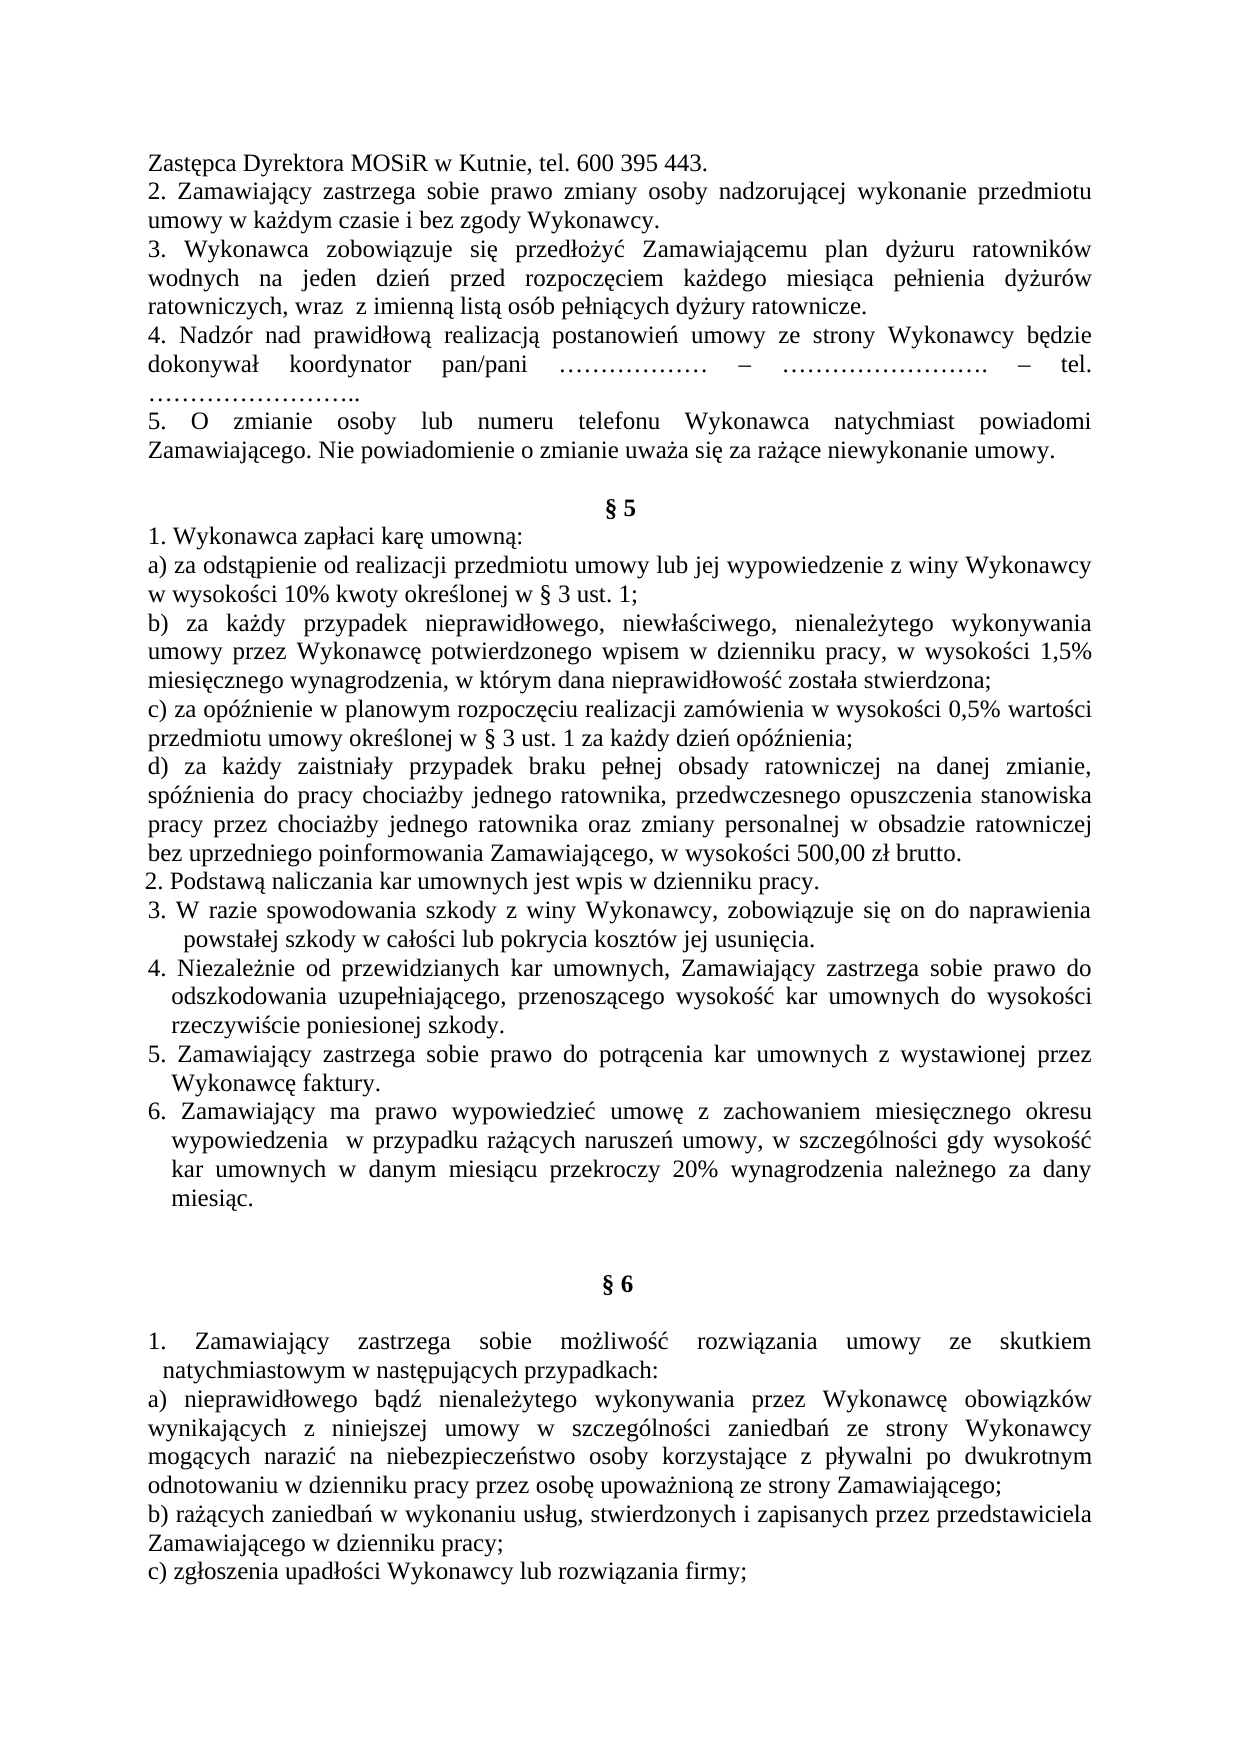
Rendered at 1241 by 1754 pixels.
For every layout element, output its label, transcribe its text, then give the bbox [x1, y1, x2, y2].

text a) nieprawidłowego bądź nienależytego wykonywania przez Wykonawcę obowiązków wynikających z niniejszej umowy w szczególności zaniedbań ze strony Wykonawcy mogących narazić na niebezpieczeństwo osoby korzystające z pływalni po dwukrotnym odnotowaniu w dzienniku pracy przez osobę upoważnioną ze strony Zamawiającego; [148, 1384, 1093, 1499]
text § 6 [148, 1269, 1087, 1298]
text 3. Wykonawca zobowiązuje się przedłożyć Zamawiającemu plan dyżuru ratowników wodnych na jeden dzień przed rozpoczęciem każdego miesiąca pełnienia dyżurów ratowniczych, wraz z imienną listą osób pełniących dyżury ratownicze. [148, 234, 1093, 320]
text 2. Podstawą naliczania kar umownych jest wpis w dzienniku pracy. [144, 866, 1093, 895]
text 5. Zamawiający zastrzega sobie prawo do potrącenia kar umownych z wystawionej przez Wykonawcę faktury. [148, 1039, 1093, 1096]
text 5. O zmianie osoby lub numeru telefonu Wykonawca natychmiast powiadomi Zamawiającego. Nie powiadomienie o zmianie uważa się za rażące niewykonanie umowy. [148, 406, 1093, 464]
text c) za opóźnienie w planowym rozpoczęciu realizacji zamówienia w wysokości 0,5% wartości przedmiotu umowy określonej w § 3 ust. 1 za każdy dzień opóźnienia; [148, 694, 1093, 751]
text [148, 148, 1093, 176]
text b) za każdy przypadek nieprawidłowego, niewłaściwego, nienależytego wykonywania umowy przez Wykonawcę potwierdzonego wpisem w dzienniku pracy, w wysokości 1,5% miesięcznego wynagrodzenia, w którym dana nieprawidłowość została stwierdzona; [148, 608, 1093, 694]
text 3. W razie spowodowania szkody z winy Wykonawcy, zobowiązuje się on do naprawienia powstałej szkody w całości lub pokrycia kosztów jej usunięcia. [148, 895, 1093, 953]
text 4. Niezależnie od przewidzianych kar umownych, Zamawiający zastrzega sobie prawo do odszkodowania uzupełniającego, przenoszącego wysokość kar umownych do wysokości rzeczywiście poniesionej szkody. [148, 953, 1093, 1039]
text d) za każdy zaistniały przypadek braku pełnej obsady ratowniczej na danej zmianie, spóźnienia do pracy chociażby jednego ratownika, przedwczesnego opuszczenia stanowiska pracy przez chociażby jednego ratownika oraz zmiany personalnej w obsadzie ratowniczej bez uprzedniego poinformowania Zamawiającego, w wysokości 500,00 zł brutto. [148, 751, 1093, 866]
text 4. Nadzór nad prawidłową realizacją postanowień umowy ze strony Wykonawcy będzie dokonywał koordynator pan/pani ……………… – ……………………. – tel. …………………….. [148, 320, 1093, 406]
text 1. Zamawiający zastrzega sobie możliwość rozwiązania umowy ze skutkiem natychmiastowym w następujących przypadkach: [148, 1326, 1093, 1384]
text § 5 [148, 493, 1093, 521]
text c) zgłoszenia upadłości Wykonawcy lub rozwiązania firmy; [148, 1556, 1093, 1585]
text 6. Zamawiający ma prawo wypowiedzieć umowę z zachowaniem miesięcznego okresu wypowiedzenia w przypadku rażących naruszeń umowy, w szczególności gdy wysokość kar umownych w danym miesiącu przekroczy 20% wynagrodzenia należnego za dany miesiąc. [148, 1096, 1093, 1211]
text b) rażących zaniedbań w wykonaniu usług, stwierdzonych i zapisanych przez przedstawiciela Zamawiającego w dzienniku pracy; [148, 1499, 1093, 1556]
text 1. Wykonawca zapłaci karę umowną: [148, 521, 1093, 550]
text 2. Zamawiający zastrzega sobie prawo zmiany osoby nadzorującej wykonanie przedmiotu umowy w każdym czasie i bez zgody Wykonawcy. [148, 176, 1093, 234]
text a) za odstąpienie od realizacji przedmiotu umowy lub jej wypowiedzenie z winy Wykonawcy w wysokości 10% kwoty określonej w § 3 ust. 1; [148, 550, 1093, 608]
